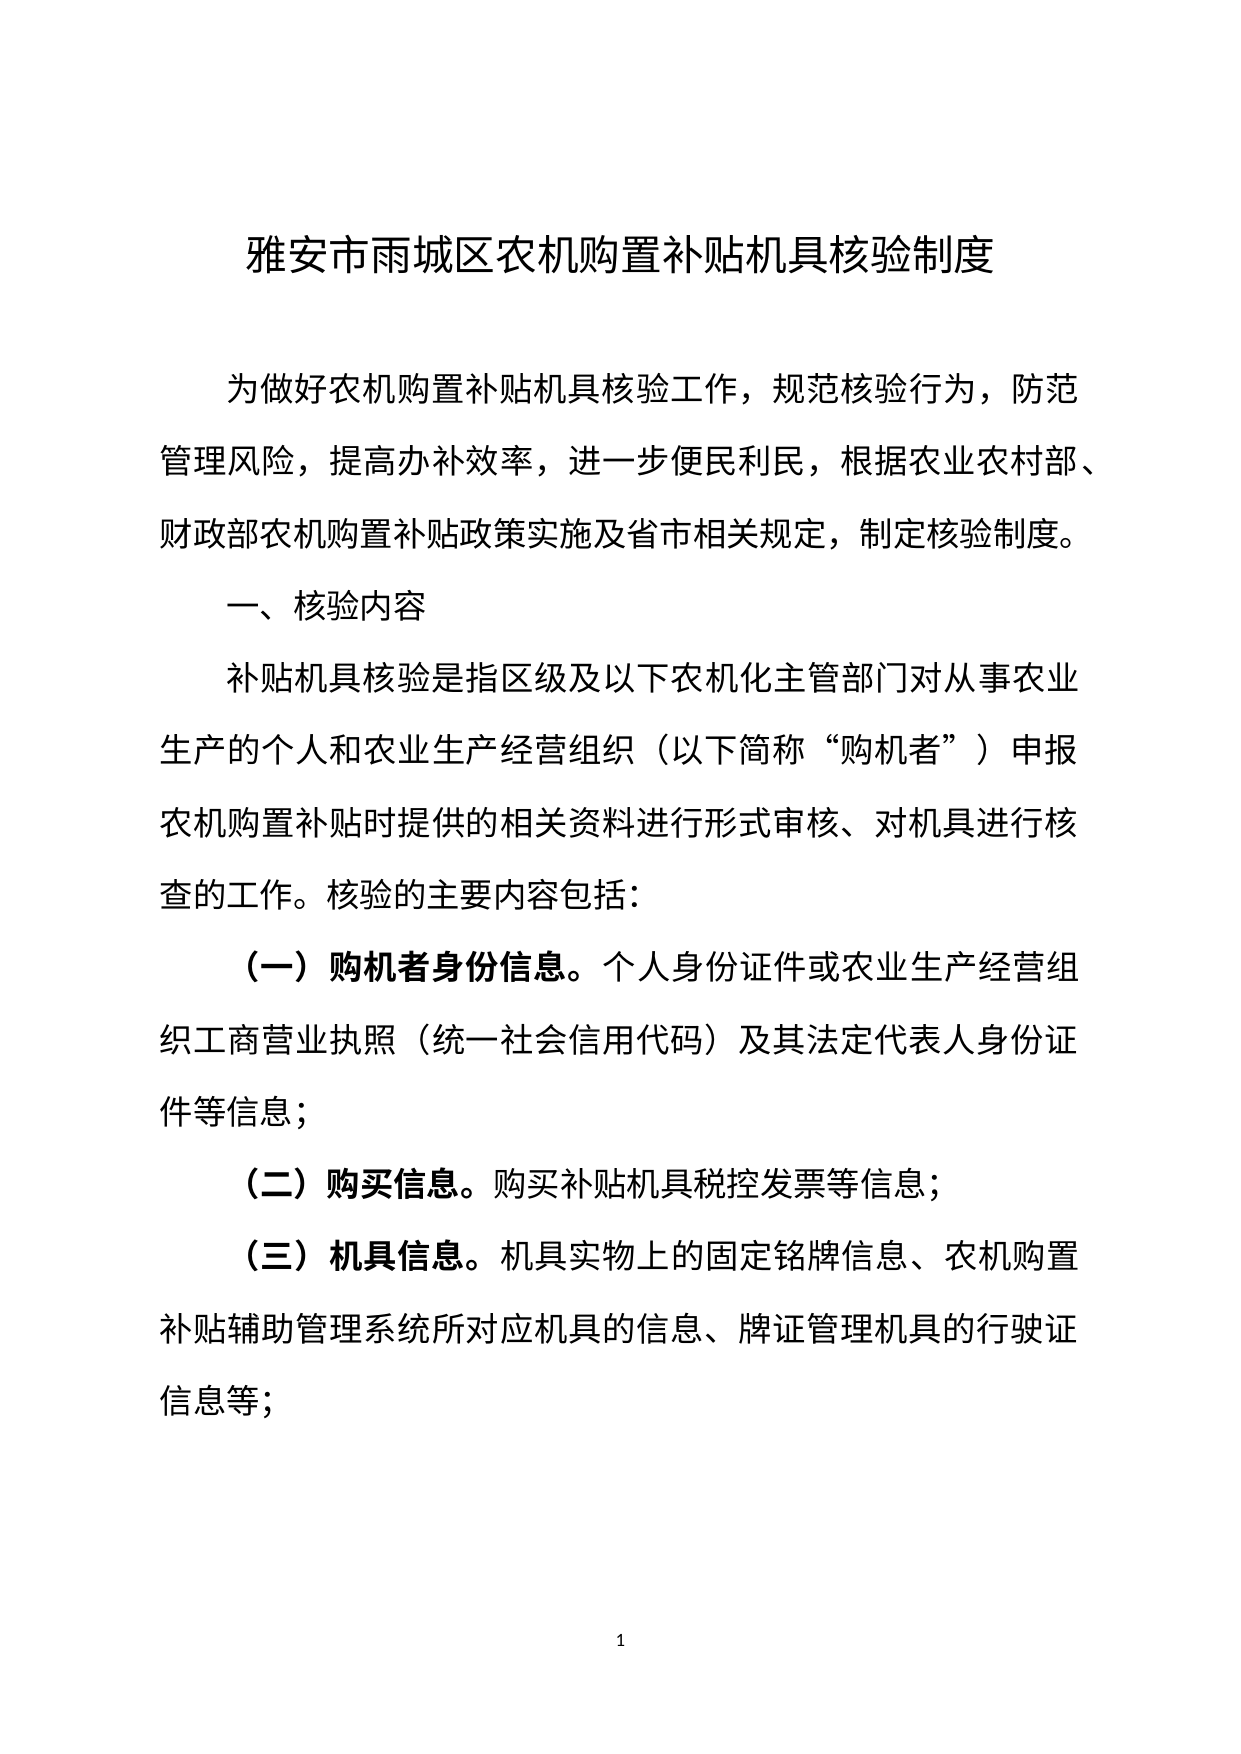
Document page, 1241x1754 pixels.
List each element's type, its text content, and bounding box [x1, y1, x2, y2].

text 为做好农机购置补贴机具核验工作，规范核验行为，防范管理风险，提高办补效率，进一步便民利民，根据农业农村部、财政部农机购置补贴政策实施及省市相关规定，制定核验制度。 [159, 363, 1081, 556]
text 一、核验内容 [159, 580, 1081, 628]
text （三）机具信息。机具实物上的固定铭牌信息、农机购置补贴辅助管理系统所对应机具的信息、牌证管理机具的行驶证信息等； [159, 1230, 1081, 1423]
text 补贴机具核验是指区级及以下农机化主管部门对从事农业生产的个人和农业生产经营组织（以下简称“购机者”）申报农机购置补贴时提供的相关资料进行形式审核、对机具进行核查的工作。核验的主要内容包括： [159, 652, 1081, 917]
text （二）购买信息。购买补贴机具税控发票等信息； [159, 1158, 1081, 1206]
text 雅安市雨城区农机购置补贴机具核验制度 [159, 222, 1081, 282]
text （一）购机者身份信息。个人身份证件或农业生产经营组织工商营业执照（统一社会信用代码）及其法定代表人身份证件等信息； [159, 941, 1081, 1134]
